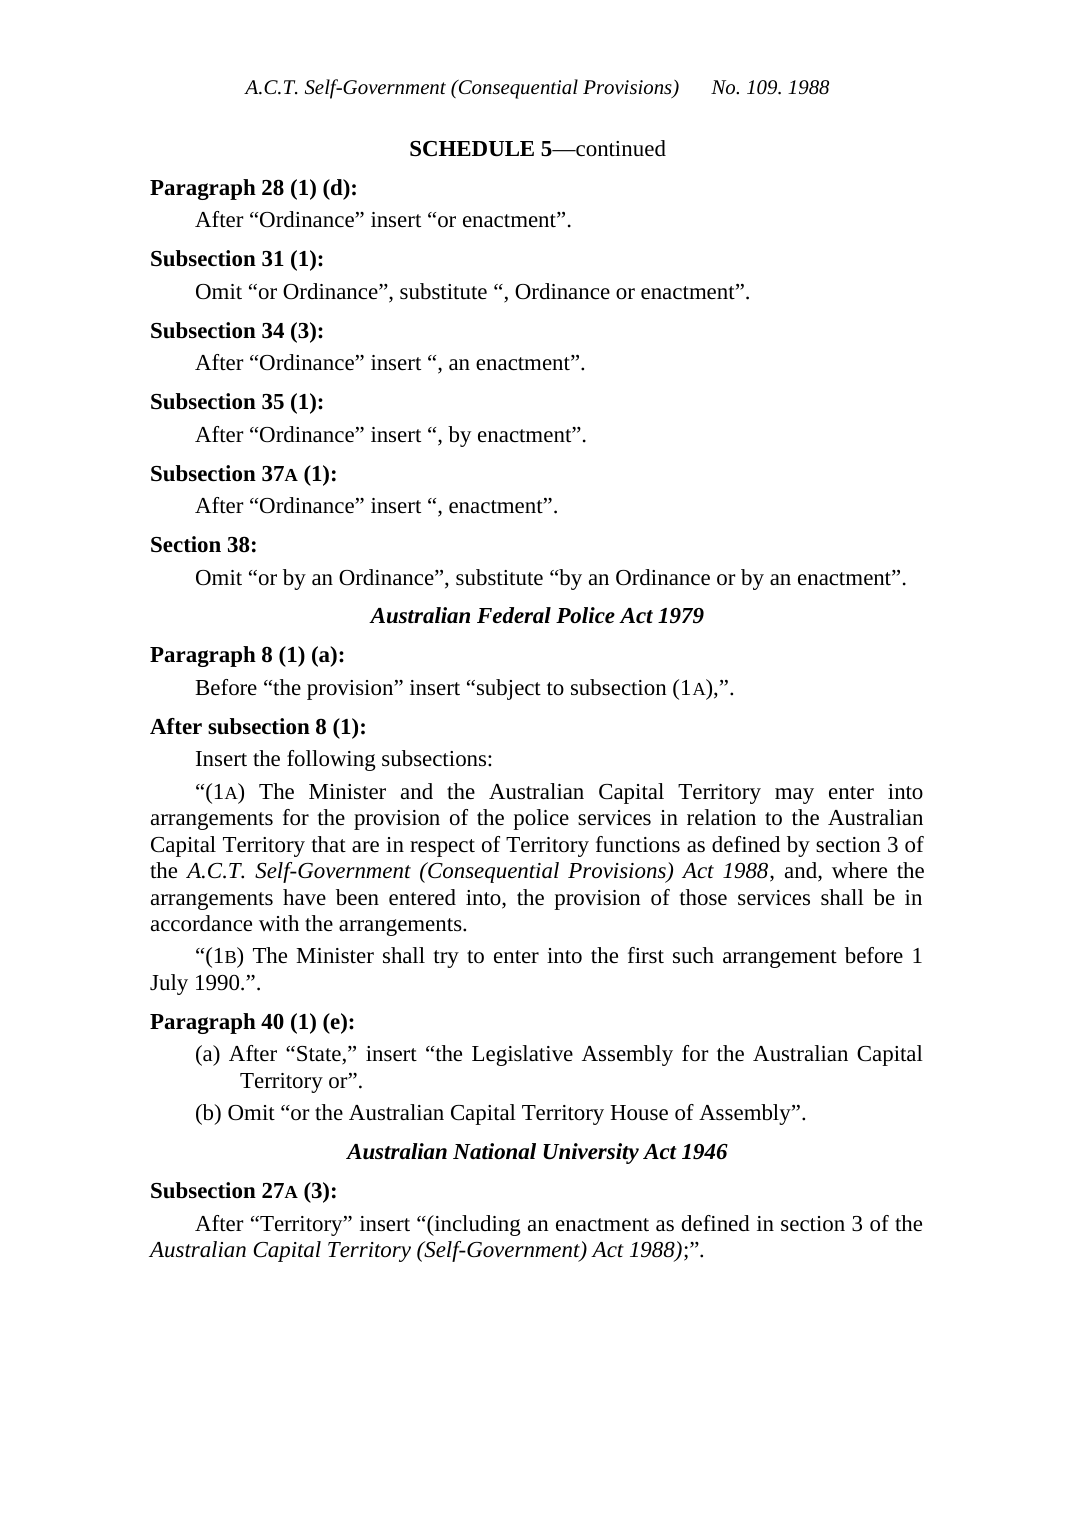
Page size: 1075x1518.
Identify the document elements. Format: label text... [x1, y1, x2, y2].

text Paragraph 28 (1) (d): [150, 174, 925, 200]
text Omit “or by an Ordinance”, substitute “by an Ordinance or by an enactment”. [150, 564, 925, 590]
text “(1b) The Minister shall try to enter into the first such arrangement before 1 July 1990.”. [150, 942, 925, 995]
text “(1a) The Minister and the Australian Capital Territory may enter into arrangements for the provision of the police services in relation to the Australian Capital Territory that are in respect of Territory functions as defined by section 3 of the A.C.T. Self-Government (Consequential Provisions) Act 1988, and, where the arrangements have been entered into, the provision of those services shall be in accordance with the arrangements. [150, 778, 925, 936]
text After “Ordinance” insert “, enactment”. [150, 492, 925, 519]
text Subsection 34 (3): [150, 317, 925, 343]
text Paragraph 8 (1) (a): [150, 641, 925, 668]
text After “Ordinance” insert “or enactment”. [150, 206, 925, 233]
text Paragraph 40 (1) (e): [150, 1008, 925, 1034]
text After “Territory” insert “(including an enactment as defined in section 3 of the Australian Capital Territory (Self-Government) Act 1988);”. [150, 1209, 925, 1262]
text Section 38: [150, 531, 925, 557]
text Subsection 31 (1): [150, 245, 925, 272]
text After “Ordinance” insert “, an enactment”. [150, 349, 925, 376]
text Subsection 27a (3): [150, 1177, 925, 1203]
text After subsection 8 (1): [150, 713, 925, 739]
text SCHEDULE 5—continued [150, 135, 925, 161]
text Subsection 37a (1): [150, 460, 925, 486]
text After “Ordinance” insert “, by enactment”. [150, 421, 925, 447]
text Insert the following subsections: [150, 746, 925, 772]
text Australian Federal Police Act 1979 [150, 603, 925, 629]
text Subsection 35 (1): [150, 388, 925, 414]
text (b) Omit “or the Australian Capital Territory House of Assembly”. [195, 1099, 925, 1126]
text (a) After “State,” insert “the Legislative Assembly for the Australian Capital Territory or”. [195, 1040, 925, 1093]
text Omit “or Ordinance”, substitute “, Ordinance or enactment”. [150, 278, 925, 304]
text Australian National University Act 1946 [150, 1138, 925, 1164]
text Before “the provision” insert “subject to subsection (1a),”. [150, 674, 925, 700]
